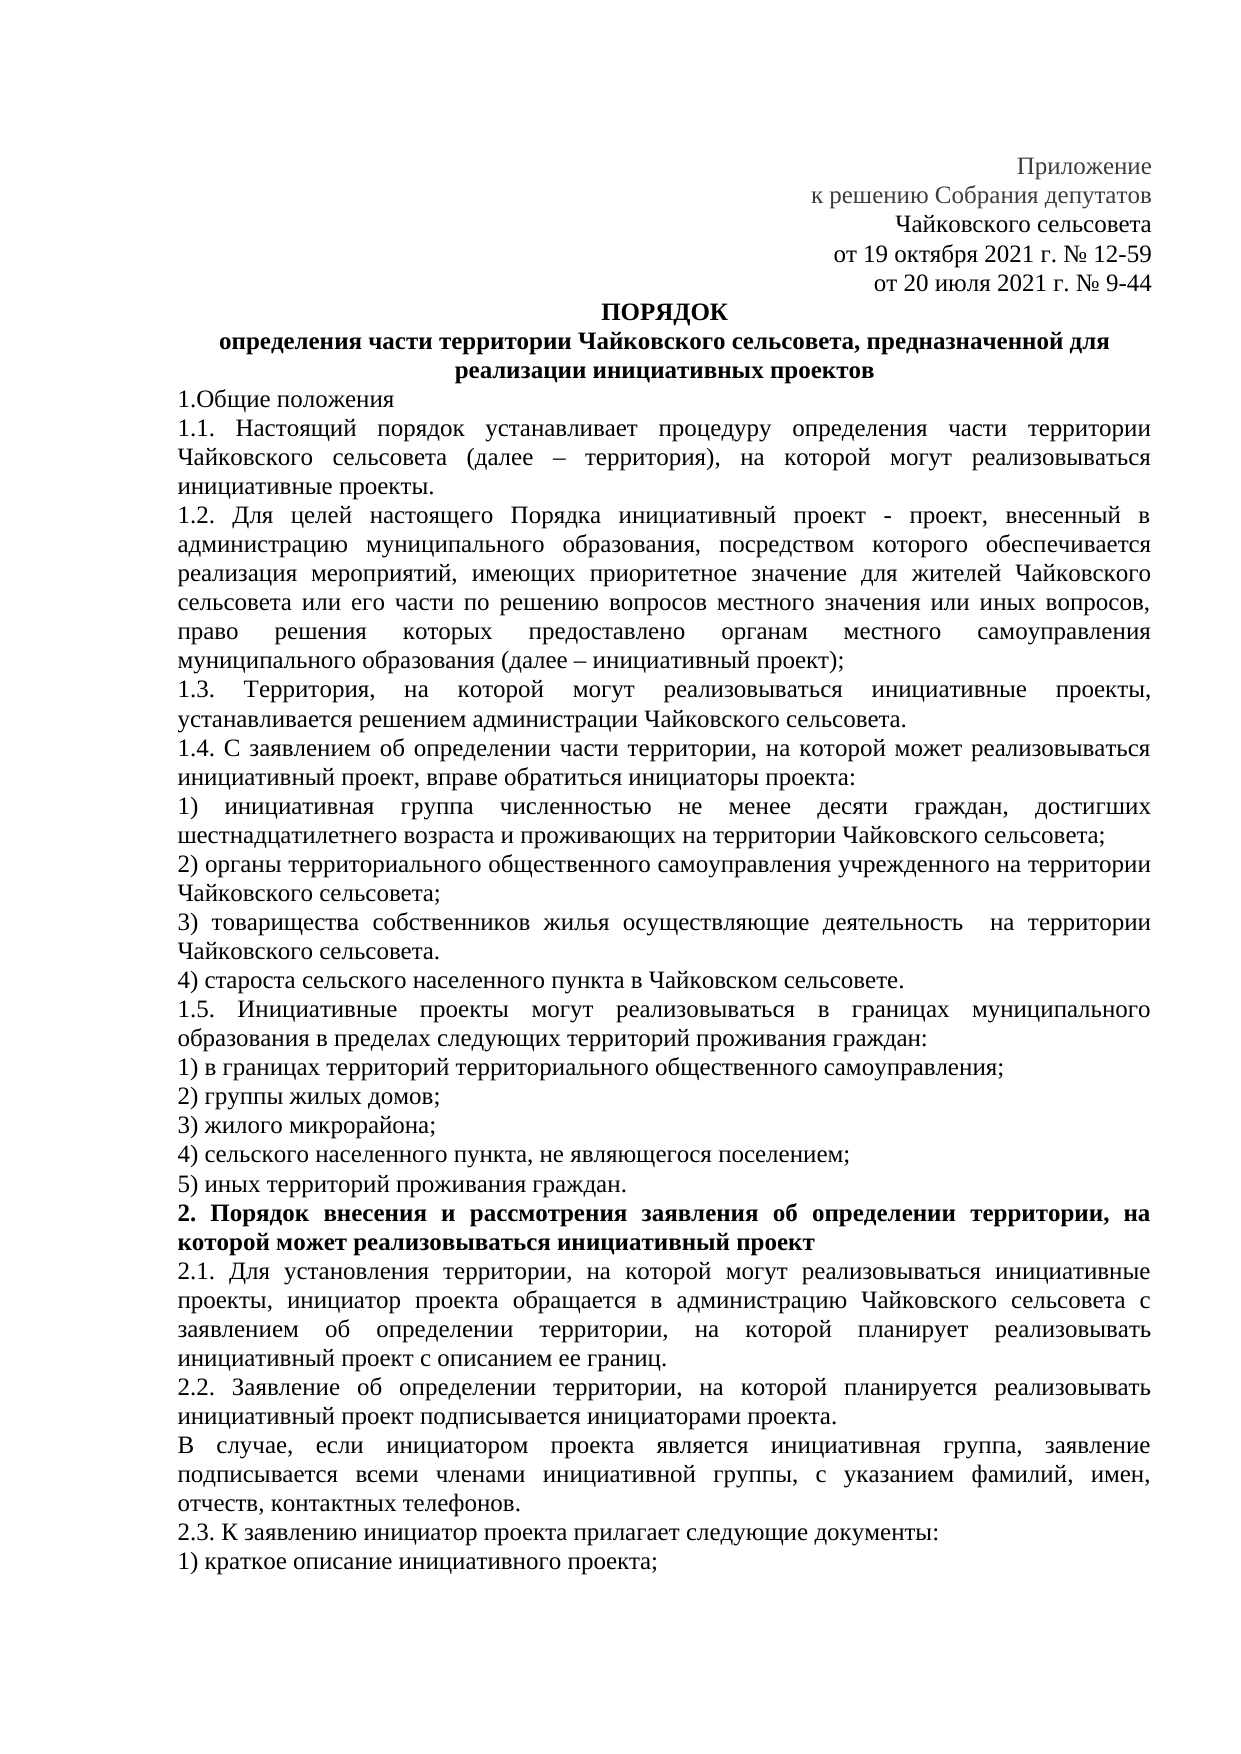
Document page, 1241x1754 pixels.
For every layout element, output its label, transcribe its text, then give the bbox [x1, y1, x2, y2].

text 2. Порядок внесения и рассмотрения заявления об определении территории, на которой может реализовываться инициативный проект [177, 1197, 1152, 1256]
text 3) товарищества собственников жилья осуществляющие деятельность на территории Чайковского сельсовета. [177, 907, 1152, 965]
text от 19 октября 2021 г. № 12-59 [177, 238, 1152, 267]
text Чайковского сельсовета [177, 209, 1152, 238]
text 2.2. Заявление об определении территории, на которой планируется реализовывать инициативный проект подписывается инициаторами проекта. [177, 1372, 1152, 1430]
text определения части территории Чайковского сельсовета, предназначенной для реализации инициативных проектов [177, 326, 1152, 384]
text В случае, если инициатором проекта является инициативная группа, заявление подписывается всеми членами инициативной группы, с указанием фамилий, имен, отчеств, контактных телефонов. [177, 1430, 1152, 1517]
text 3) жилого микрорайона; [177, 1110, 1152, 1139]
text к решению Собрания депутатов [177, 180, 1152, 209]
text 1.3. Территория, на которой могут реализовываться инициативные проекты, устанавливается решением администрации Чайковского сельсовета. [177, 674, 1152, 732]
text 1.2. Для целей настоящего Порядка инициативный проект - проект, внесенный в администрацию муниципального образования, посредством которого обеспечивается реализация мероприятий, имеющих приоритетное значение для жителей Чайковского сельсовета или его части по решению вопросов местного значения или иных вопросов, право решения которых предоставлено органам местного самоуправления муниципального образования (далее – инициативный проект); [177, 500, 1152, 674]
text 1.Общие положения [177, 384, 1152, 413]
text 1) инициативная группа численностью не менее десяти граждан, достигших шестнадцатилетнего возраста и проживающих на территории Чайковского сельсовета; [177, 791, 1152, 849]
text 1.1. Настоящий порядок устанавливает процедуру определения части территории Чайковского сельсовета (далее – территория), на которой могут реализовываться инициативные проекты. [177, 413, 1152, 500]
text 4) сельского населенного пункта, не являющегося поселением; [177, 1139, 1152, 1168]
text от 20 июля 2021 г. № 9-44 [177, 267, 1152, 296]
text Приложение [177, 151, 1152, 180]
text 1) в границах территорий территориального общественного самоуправления; [177, 1052, 1152, 1081]
text 2.3. К заявлению инициатор проекта прилагает следующие документы: [177, 1517, 1152, 1546]
text 5) иных территорий проживания граждан. [177, 1168, 1152, 1197]
text 1.4. С заявлением об определении части территории, на которой может реализовываться инициативный проект, вправе обратиться инициаторы проекта: [177, 732, 1152, 791]
text 1.5. Инициативные проекты могут реализовываться в границах муниципального образования в пределах следующих территорий проживания граждан: [177, 994, 1152, 1052]
text 2.1. Для установления территории, на которой могут реализовываться инициативные проекты, инициатор проекта обращается в администрацию Чайковского сельсовета с заявлением об определении территории, на которой планирует реализовывать инициативный проект с описанием ее границ. [177, 1256, 1152, 1372]
text 2) группы жилых домов; [177, 1081, 1152, 1110]
text 4) староста сельского населенного пункта в Чайковском сельсовете. [177, 965, 1152, 994]
text 1) краткое описание инициативного проекта; [177, 1546, 1152, 1575]
text ПОРЯДОК [177, 296, 1152, 326]
text 2) органы территориального общественного самоуправления учрежденного на территории Чайковского сельсовета; [177, 849, 1152, 907]
